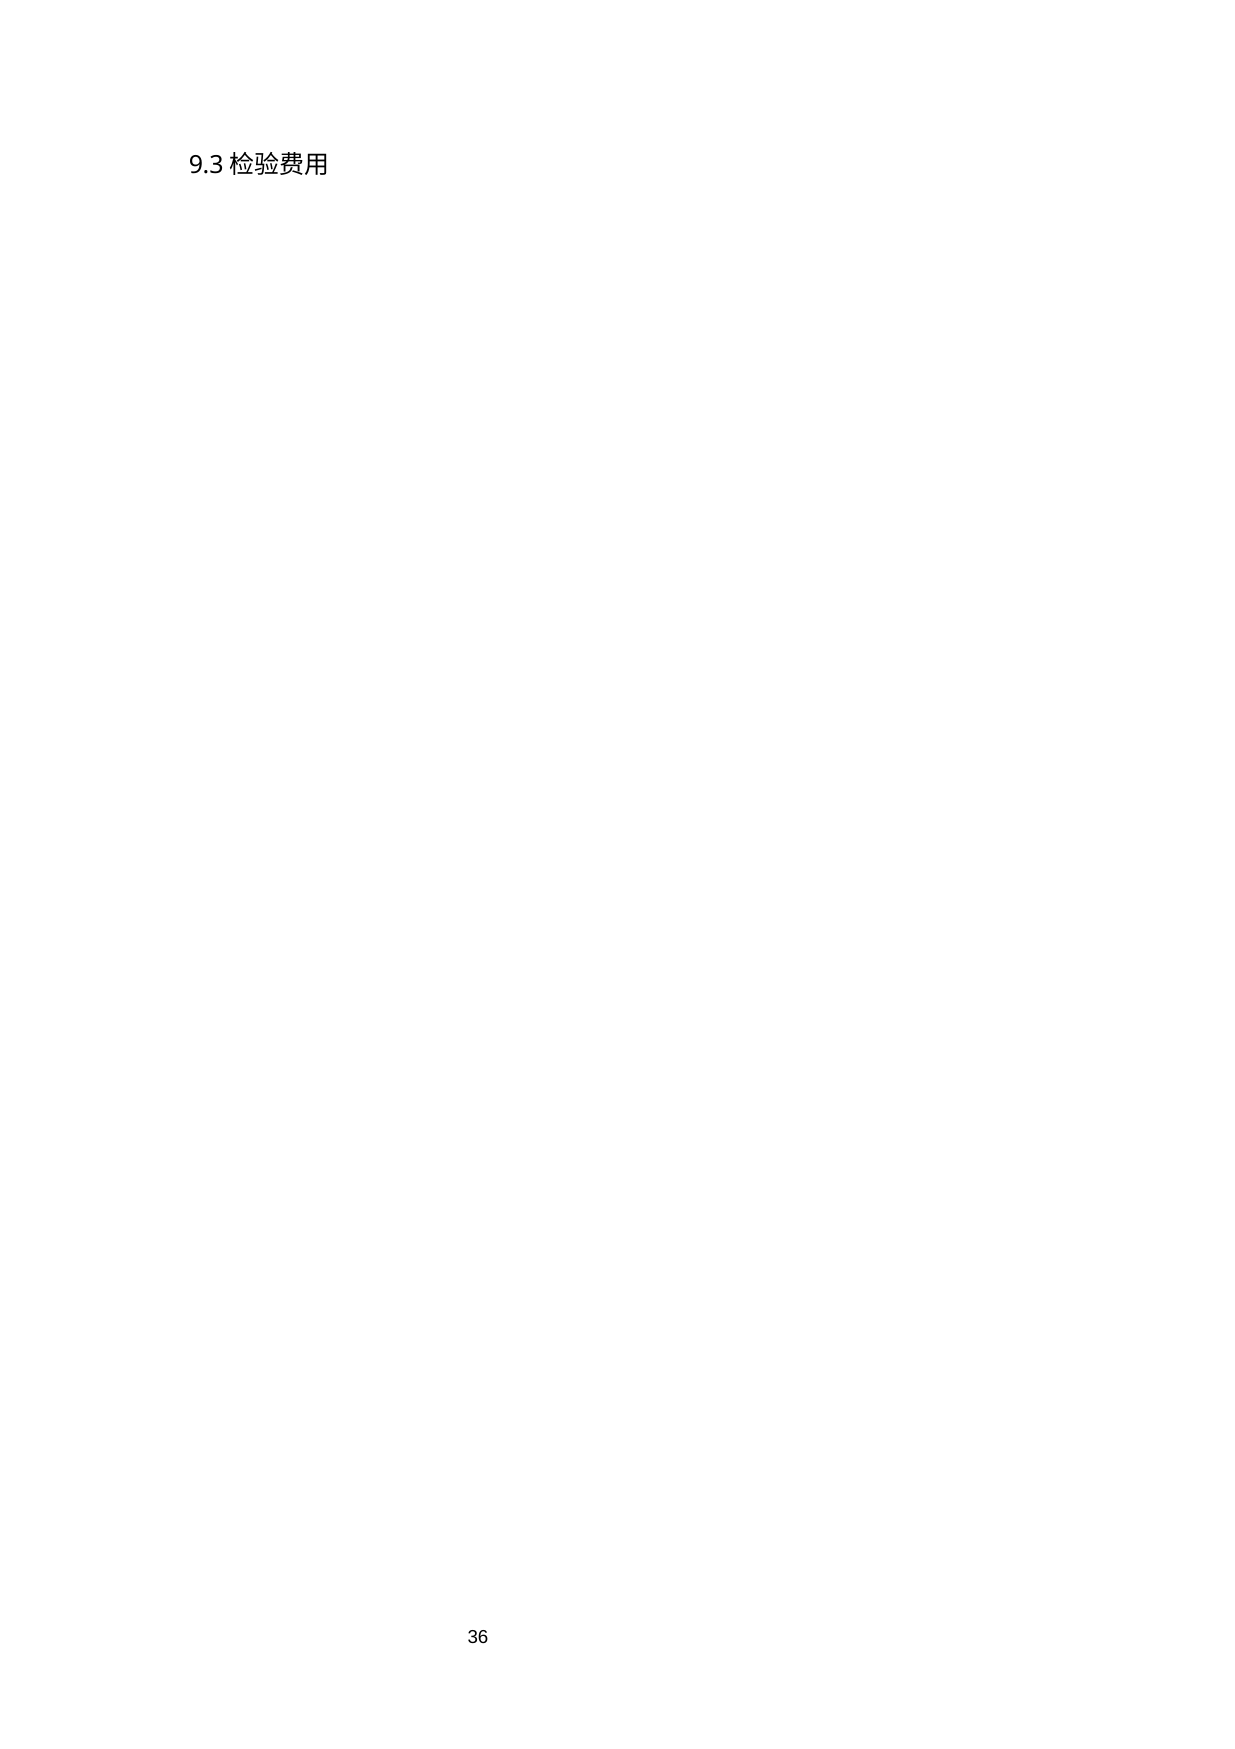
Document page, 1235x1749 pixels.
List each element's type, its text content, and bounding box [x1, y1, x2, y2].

text 9.3 检验费用 [188, 148, 1096, 179]
